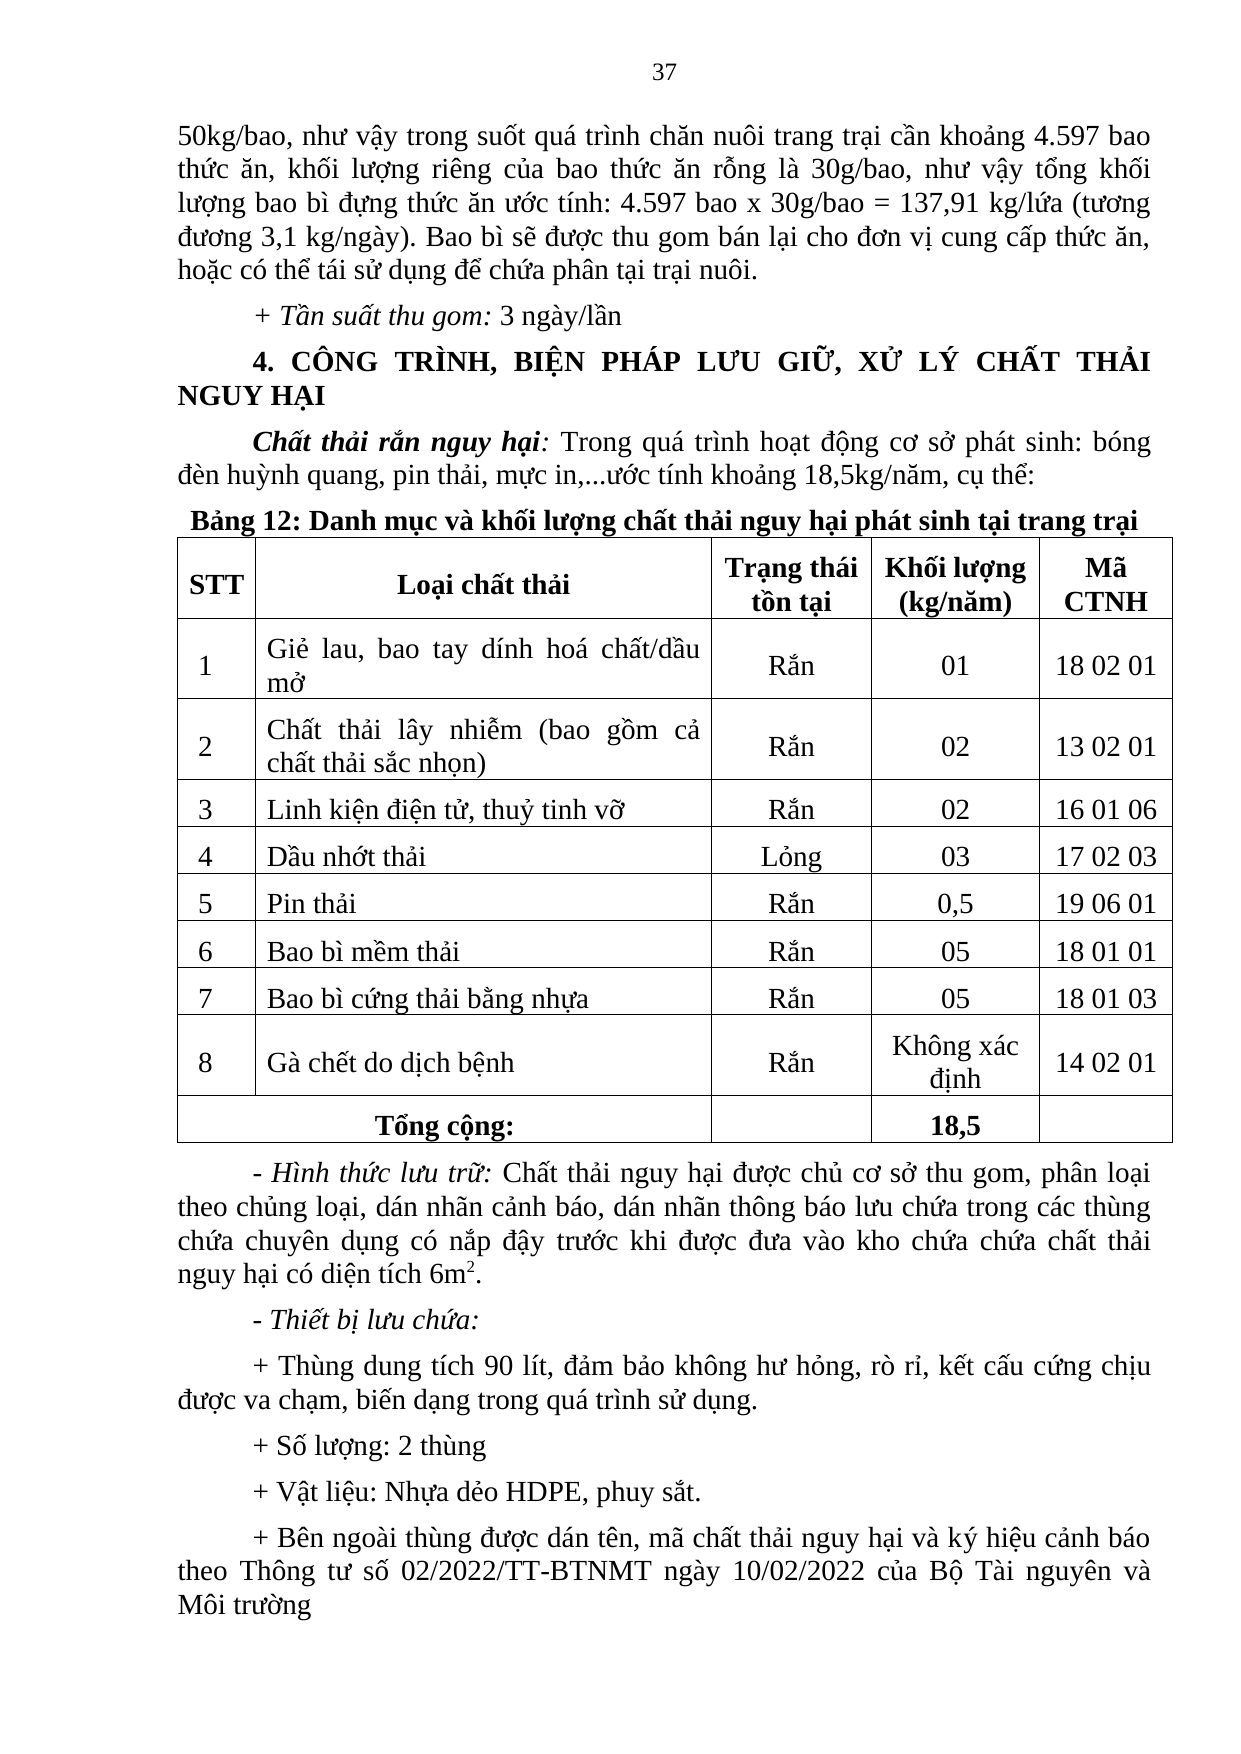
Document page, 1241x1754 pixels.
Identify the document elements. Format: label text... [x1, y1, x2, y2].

table_cell Không xác định [872, 1015, 1039, 1095]
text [177, 118, 1152, 286]
table_cell Dầu nhớt thải [256, 827, 711, 873]
table_cell [178, 921, 255, 967]
table_cell Rắn [712, 874, 871, 920]
table_cell 02 [872, 780, 1039, 826]
text + Tần suất thu gom: 3 ngày/lần [177, 298, 1152, 332]
text Chất thải rắn nguy hại: Trong quá trình hoạt động cơ sở phát sinh: bóng đèn huỳnh quang, pin thải, mực in,...ước tính khoảng 18,5kg/năm, cụ thể: [177, 424, 1152, 491]
table_cell Tổng cộng: [178, 1096, 711, 1142]
table_header Trạng thái tồn tại [712, 538, 871, 618]
table_cell Pin thải [256, 874, 711, 920]
table_cell 03 [872, 827, 1039, 873]
table_cell 18,5 [872, 1096, 1039, 1142]
table_cell [178, 874, 255, 920]
list + Bên ngoài thùng được dán tên, mã chất thải nguy hại và ký hiệu cảnh báo theo Thông tư số 02/2022/TT-BTNMT ngày 10/02/2022 của Bộ Tài nguyên và Môi trường [177, 1520, 1152, 1621]
table_cell Bao bì cứng thải bằng nhựa [256, 968, 711, 1014]
table_cell 0,5 [872, 874, 1039, 920]
table_cell [178, 699, 255, 779]
table_cell Gà chết do dịch bệnh [256, 1015, 711, 1095]
text 4. CÔNG TRÌNH, BIỆN PHÁP LƯU GIỮ, XỬ LÝ CHẤT THẢI NGUY HẠI [177, 344, 1152, 411]
list + Số lượng: 2 thùng [177, 1428, 1152, 1461]
table_header Khối lượng (kg/năm) [872, 538, 1039, 618]
list + Thùng dung tích 90 lít, đảm bảo không hư hỏng, rò rỉ, kết cấu cứng chịu được va chạm, biến dạng trong quá trình sử dụng. [177, 1348, 1152, 1415]
table_cell 05 [872, 921, 1039, 967]
table_cell 01 [872, 619, 1039, 698]
table_cell 16 01 06 [1040, 780, 1172, 826]
table_cell [178, 780, 255, 826]
table_cell [1040, 1096, 1172, 1142]
table_cell [178, 619, 255, 698]
table_header Loại chất thải [256, 538, 711, 618]
table_cell 19 06 01 [1040, 874, 1172, 920]
text Bảng 12: Danh mục và khối lượng chất thải nguy hại phát sinh tại trang trại [177, 503, 1152, 537]
list + Vật liệu: Nhựa dẻo HDPE, phuy sắt. [177, 1474, 1152, 1507]
table_cell Rắn [712, 780, 871, 826]
list - Thiết bị lưu chứa: [177, 1302, 1152, 1336]
table_header STT [178, 538, 255, 618]
table_cell 18 01 01 [1040, 921, 1172, 967]
table_cell 05 [872, 968, 1039, 1014]
table_cell 17 02 03 [1040, 827, 1172, 873]
table_cell Linh kiện điện tử, thuỷ tinh vỡ [256, 780, 711, 826]
table_cell [178, 1015, 255, 1095]
table_cell Chất thải lây nhiễm (bao gồm cả chất thải sắc nhọn) [256, 699, 711, 779]
table_cell Bao bì mềm thải [256, 921, 711, 967]
table_cell 02 [872, 699, 1039, 779]
table_cell Rắn [712, 921, 871, 967]
table_cell Rắn [712, 1015, 871, 1095]
table_cell [178, 968, 255, 1014]
table_cell 13 02 01 [1040, 699, 1172, 779]
text - Hình thức lưu trữ: Chất thải nguy hại được chủ cơ sở thu gom, phân loại theo chủng loại, dán nhãn cảnh báo, dán nhãn thông báo lưu chứa trong các thùng chứa chuyên dụng có nắp đậy trước khi được đưa vào kho chứa chứa chất thải nguy hại có diện tích 6m2. [177, 1156, 1152, 1290]
table_cell 14 02 01 [1040, 1015, 1172, 1095]
table_cell Rắn [712, 699, 871, 779]
table_cell Giẻ lau, bao tay dính hoá chất/dầu mở [256, 619, 711, 698]
table_cell 18 02 01 [1040, 619, 1172, 698]
table_cell Rắn [712, 619, 871, 698]
table_cell Rắn [712, 968, 871, 1014]
table_cell Lỏng [712, 827, 871, 873]
table_header Mã CTNH [1040, 538, 1172, 618]
table_cell 18 01 03 [1040, 968, 1172, 1014]
table_cell [712, 1096, 871, 1142]
table_cell [178, 827, 255, 873]
